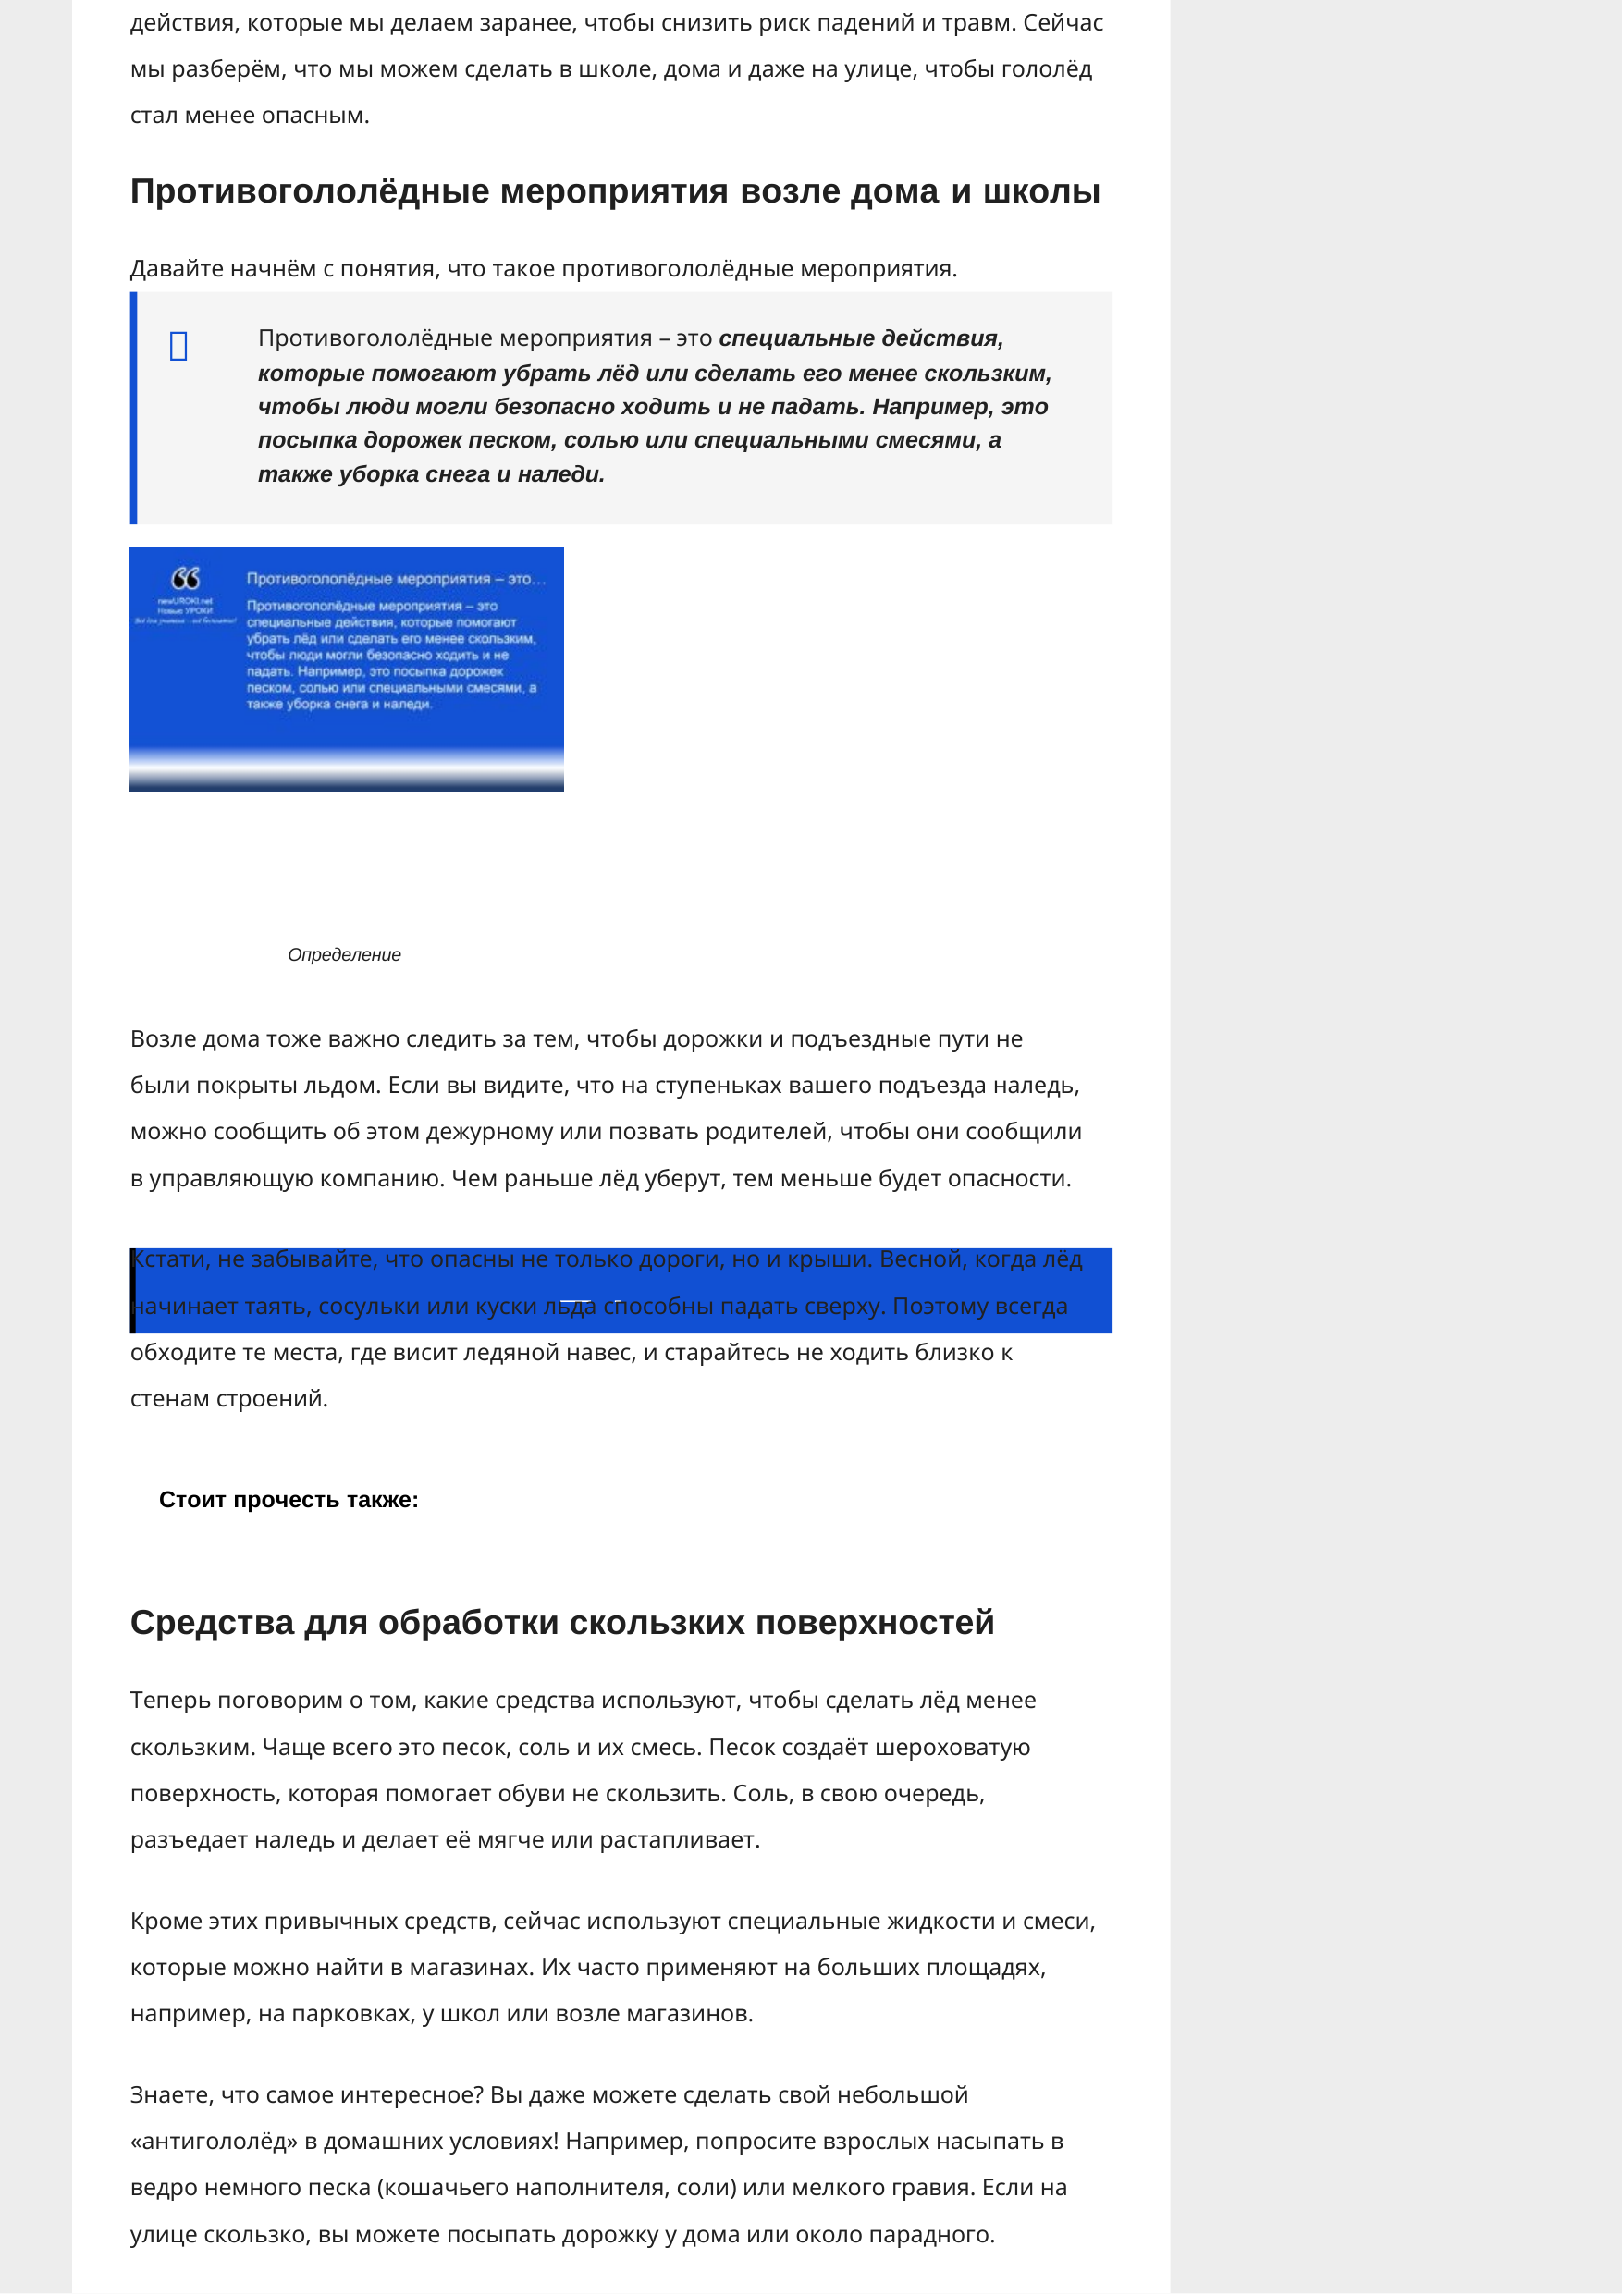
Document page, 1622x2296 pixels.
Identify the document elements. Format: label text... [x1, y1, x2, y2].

text Давайте начнём с понятия, что такое противогололёдные мероприятия. [130, 252, 1622, 284]
text Определение [288, 944, 1622, 965]
text действия, которые мы делаем заранее, чтобы снизить риск падений и травм. Сейчас мы разберём, что мы можем сделать в школе, дома и даже на улице, чтобы гололёд стал менее опасным. [130, 6, 1106, 130]
subtitle Средства для обработки скользких поверхностей [130, 1602, 1622, 1641]
text обходите те места, где висит ледяной навес, и старайтесь не ходить близко к стенам строений. [130, 1335, 1086, 1414]
picture [129, 547, 564, 792]
text Теперь поговорим о том, какие средства используют, чтобы сделать лёд менее скользким. Чаще всего это песок, соль и их смесь. Песок создаёт шероховатую поверхность, которая помогает обуви не скользить. Соль, в свою очередь, разъедает наледь и делает её мягче или растапливает. [130, 1684, 1107, 1855]
text Кстати, не забывайте, что опасны не только дороги, но и крыши. Весной, когда лёд начинает таять, сосульки или куски льда способны падать сверху. Поэтому всегда [130, 1243, 1086, 1320]
text Возле дома тоже важно следить за тем, чтобы дорожки и подъездные пути не были покрыты льдом. Если вы видите, что на ступеньках вашего подъезда наледь, можно сообщить об этом дежурному или позвать родителей, чтобы они сообщили в управляющую компанию. Чем раньше лёд уберут, тем меньше будет опасности. [130, 1023, 1086, 1194]
text Знаете, что самое интересное? Вы даже можете сделать свой небольшой «антигололёд» в домашних условиях! Например, попросите взрослых насыпать в ведро немного песка (кошачьего наполнителя, соли) или мелкого гравия. Если на улице скользко, вы можете посыпать дорожку у дома или около парадного. [130, 2078, 1101, 2249]
subtitle Противогололёдные мероприятия возле дома и школы [130, 170, 1622, 210]
text Кроме этих привычных средств, сейчас используют специальные жидкости и смеси, которые можно найти в магазинах. Их часто применяют на больших площадях, например, на парковках, у школ или возле магазинов. [130, 1904, 1106, 2029]
